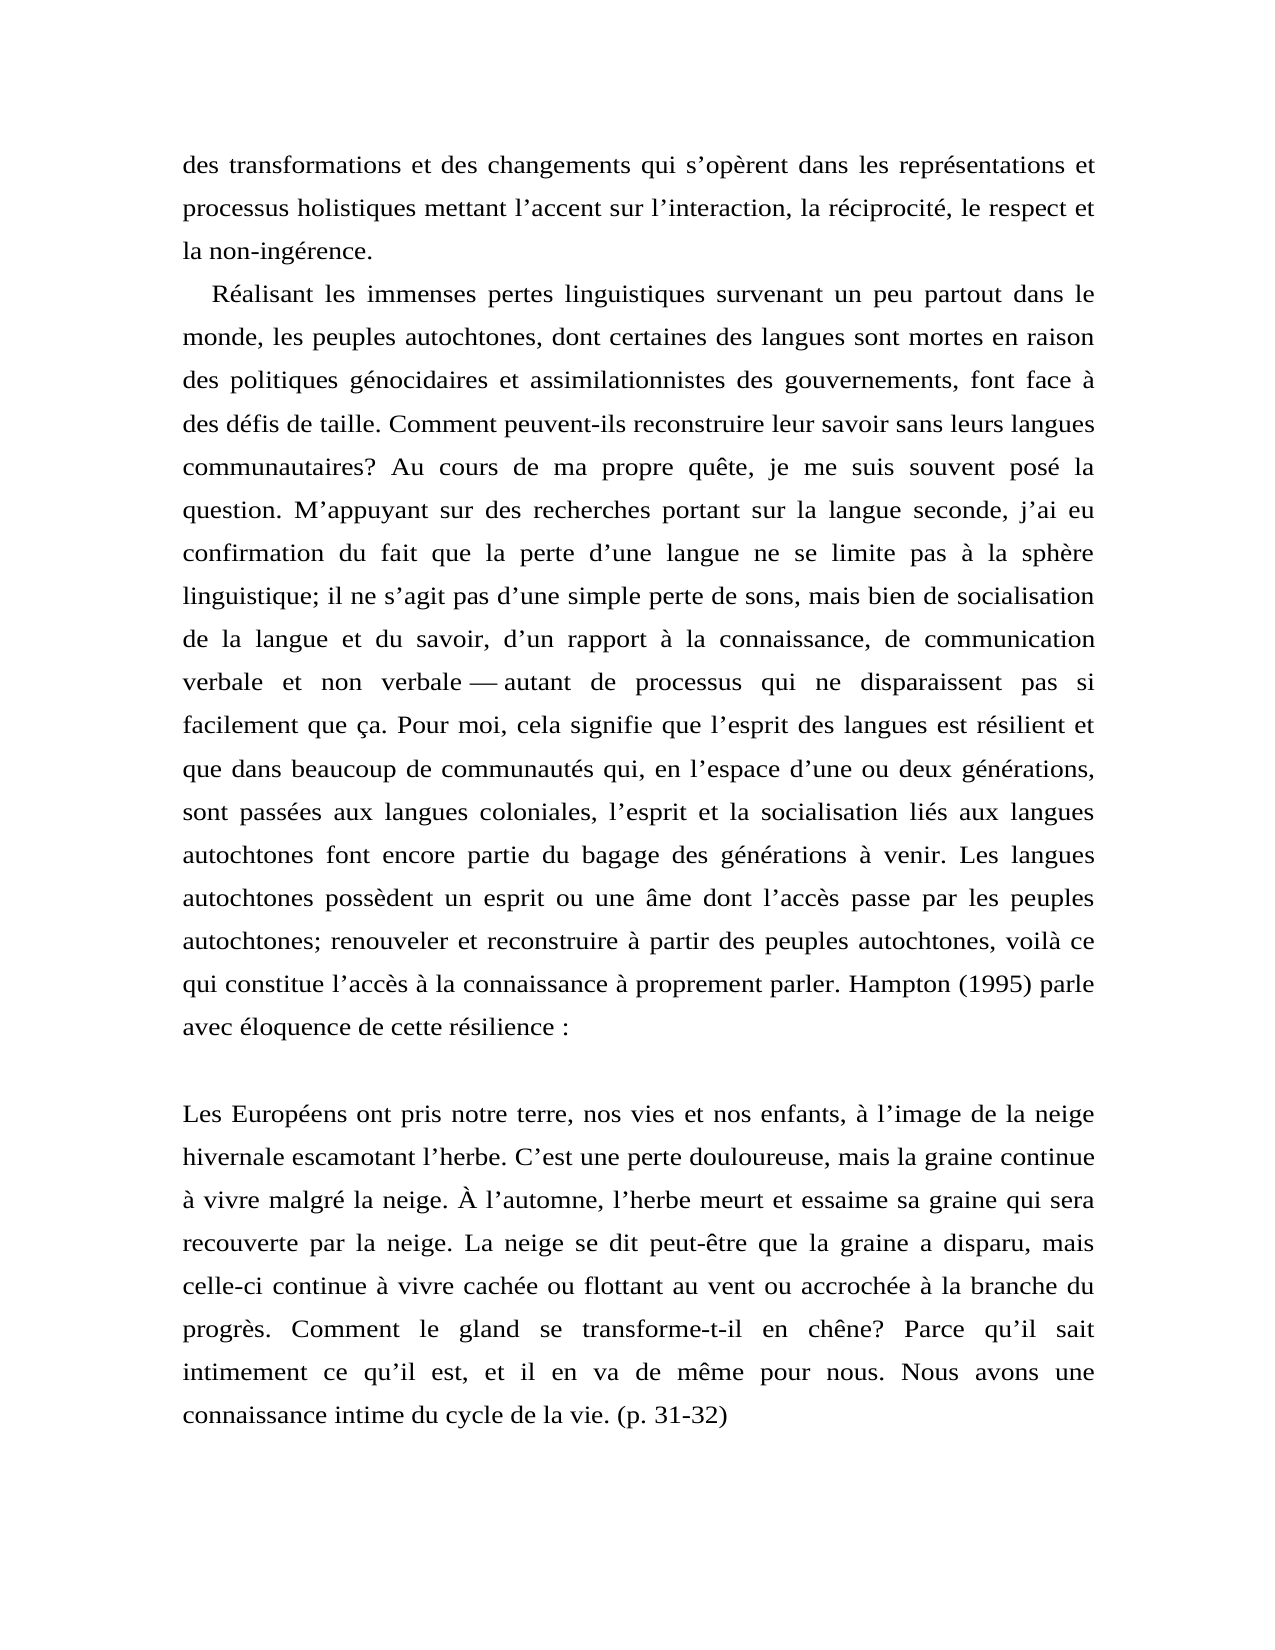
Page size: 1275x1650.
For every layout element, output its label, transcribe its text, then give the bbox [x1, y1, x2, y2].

text Réalisant les immenses pertes linguistiques survenant un peu partout dans le monde, les peuples autochtones, dont certaines des langues sont mortes en raison des politiques génocidaires et assimilationnistes des gouvernements, font face à des défis de taille. Comment peuvent-ils reconstruire leur savoir sans leurs langues communautaires? Au cours de ma propre quête, je me suis souvent posé la question. M’appuyant sur des recherches portant sur la langue seconde, j’ai eu confirmation du fait que la perte d’une langue ne se limite pas à la sphère linguistique; il ne s’agit pas d’une simple perte de sons, mais bien de socialisation de la langue et du savoir, d’un rapport à la connaissance, de communication verbale et non verbale — autant de processus qui ne disparaissent pas si facilement que ça. Pour moi, cela signifie que l’esprit des langues est résilient et que dans beaucoup de communautés qui, en l’espace d’une ou deux générations, sont passées aux langues coloniales, l’esprit et la socialisation liés aux langues autochtones font encore partie du bagage des générations à venir. Les langues autochtones possèdent un esprit ou une âme dont l’accès passe par les peuples autochtones; renouveler et reconstruire à partir des peuples autochtones, voilà ce qui constitue l’accès à la connaissance à proprement parler. Hampton (1995) parle avec éloquence de cette résilience : [182, 279, 1096, 1041]
text Les Européens ont pris notre terre, nos vies et nos enfants, à l’image de la neige hivernale escamotant l’herbe. C’est une perte douloureuse, mais la graine continue à vivre malgré la neige. À l’automne, l’herbe meurt et essaime sa graine qui sera recouverte par la neige. La neige se dit peut-être que la graine a disparu, mais celle-ci continue à vivre cachée ou flottant au vent ou accrochée à la branche du progrès. Comment le gland se transforme-t-il en chêne? Parce qu’il sait intimement ce qu’il est, et il en va de même pour nous. Nous avons une connaissance intime du cycle de la vie. (p. 31-32) [182, 1099, 1096, 1429]
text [182, 150, 1096, 265]
